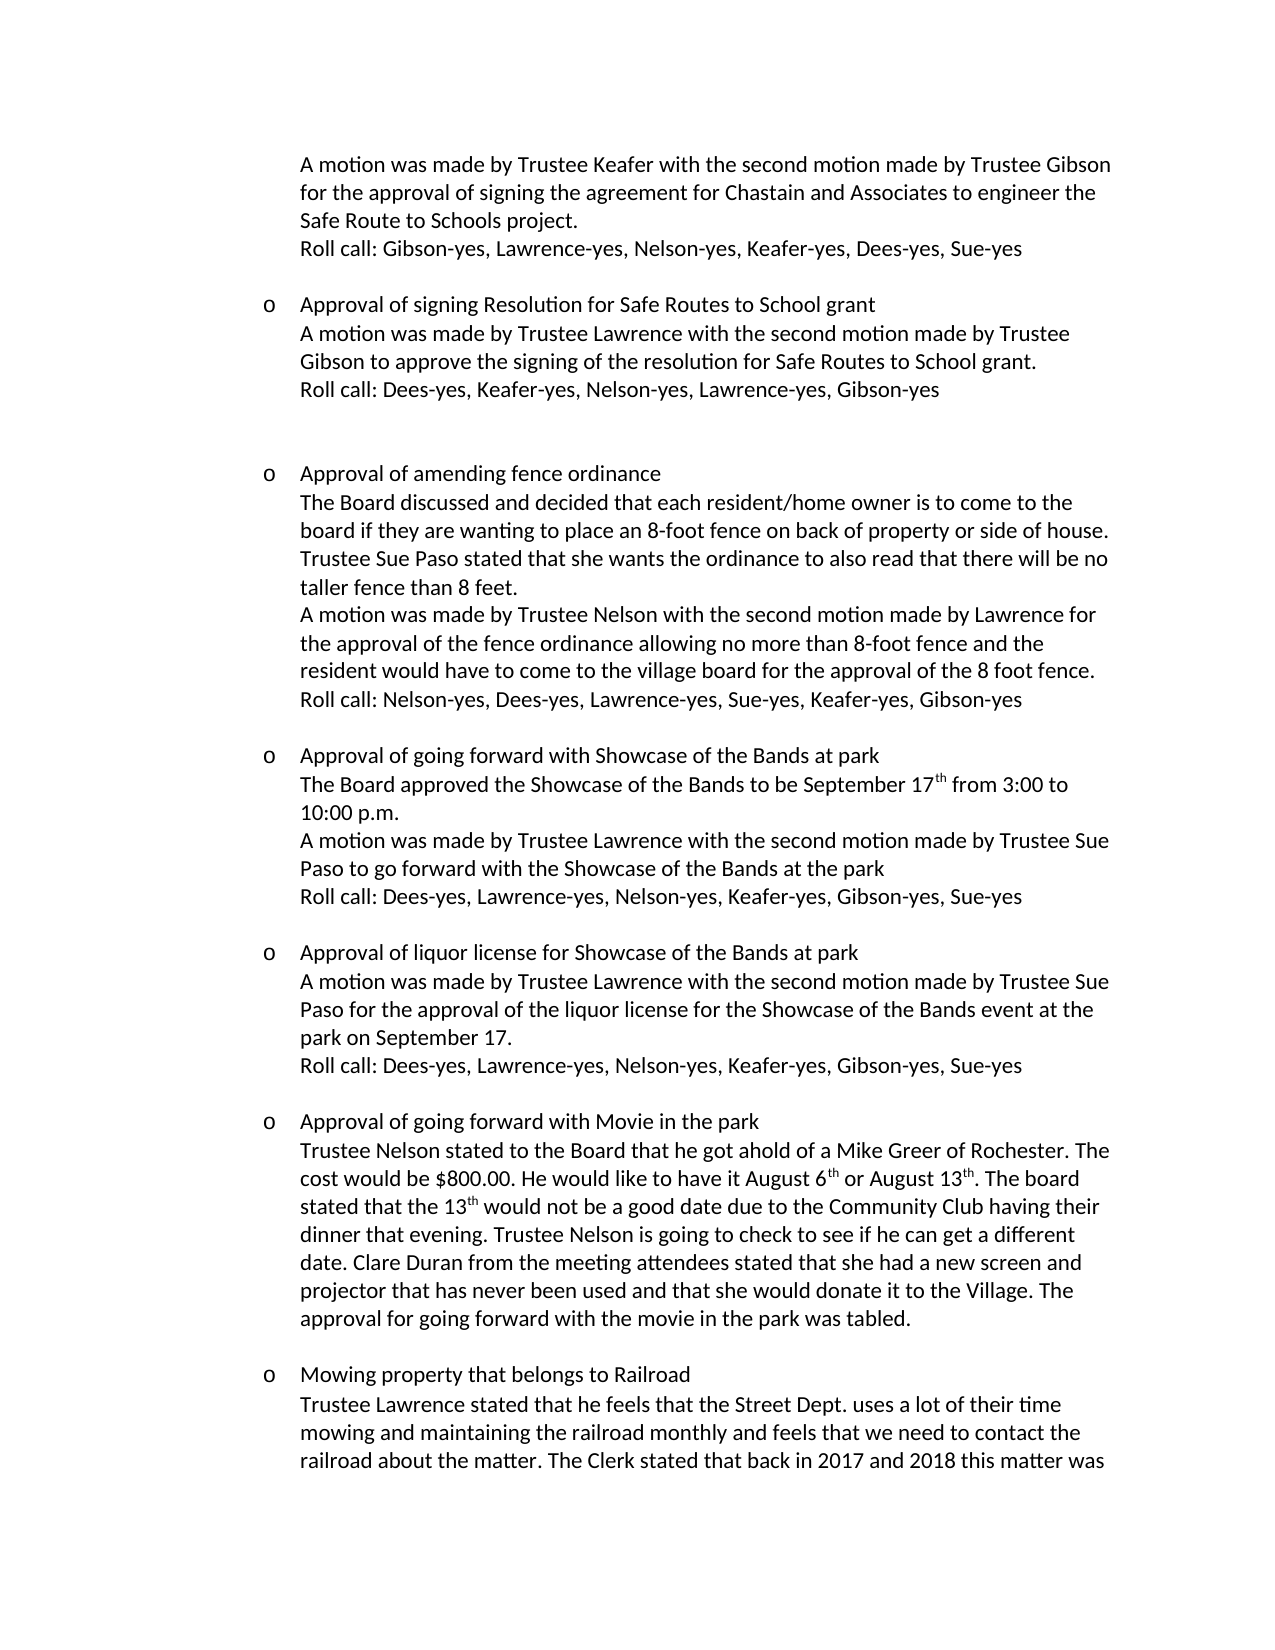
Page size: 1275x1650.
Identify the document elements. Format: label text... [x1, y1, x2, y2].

list The Board approved the Showcase of the Bands to be September 17th from 3:00 to 10:00 p.m. [300, 770, 1125, 826]
list A motion was made by Trustee Keafer with the second motion made by Trustee Gibson for the approval of signing the agreement for Chastain and Associates to engineer the Safe Route to Schools project. [300, 150, 1125, 234]
list Approval of amending fence ordinance [262, 459, 1125, 488]
list Approval of liquor license for Showcase of the Bands at park [262, 938, 1125, 967]
list Trustee Nelson stated to the Board that he got ahold of a Mike Greer of Rochester. The cost would be $800.00. He would like to have it August 6th or August 13th. The board stated that the 13th would not be a good date due to the Community Club having their dinner that evening. Trustee Nelson is going to check to see if he can get a different date. Clare Duran from the meeting attendees stated that she had a new screen and projector that has never been used and that she would donate it to the Village. The approval for going forward with the movie in the park was tabled. [300, 1136, 1125, 1333]
list Roll call: Nelson-yes, Dees-yes, Lawrence-yes, Sue-yes, Keafer-yes, Gibson-yes [300, 685, 1125, 713]
list A motion was made by Trustee Nelson with the second motion made by Lawrence for the approval of the fence ordinance allowing no more than 8-foot fence and the resident would have to come to the village board for the approval of the 8 foot fence. [300, 601, 1125, 685]
list A motion was made by Trustee Lawrence with the second motion made by Trustee Gibson to approve the signing of the resolution for Safe Routes to School grant. [300, 319, 1125, 375]
list Roll call: Gibson-yes, Lawrence-yes, Nelson-yes, Keafer-yes, Dees-yes, Sue-yes [300, 234, 1125, 262]
list Mowing property that belongs to Railroad [262, 1361, 1125, 1390]
list Approval of signing Resolution for Safe Routes to School grant [262, 290, 1125, 319]
list Approval of going forward with Movie in the park [262, 1107, 1125, 1136]
list A motion was made by Trustee Lawrence with the second motion made by Trustee Sue Paso to go forward with the Showcase of the Bands at the park [300, 826, 1125, 882]
list The Board discussed and decided that each resident/home owner is to come to the board if they are wanting to place an 8-foot fence on back of property or side of house. Trustee Sue Paso stated that she wants the ordinance to also read that there will be no taller fence than 8 feet. [300, 488, 1125, 601]
list Roll call: Dees-yes, Lawrence-yes, Nelson-yes, Keafer-yes, Gibson-yes, Sue-yes [300, 882, 1125, 910]
list Approval of going forward with Showcase of the Bands at park [262, 741, 1125, 770]
list Roll call: Dees-yes, Lawrence-yes, Nelson-yes, Keafer-yes, Gibson-yes, Sue-yes [300, 1051, 1125, 1079]
list A motion was made by Trustee Lawrence with the second motion made by Trustee Sue Paso for the approval of the liquor license for the Showcase of the Bands event at the park on September 17. [300, 967, 1125, 1051]
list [300, 1390, 1125, 1474]
list Roll call: Dees-yes, Keafer-yes, Nelson-yes, Lawrence-yes, Gibson-yes [300, 375, 1125, 403]
